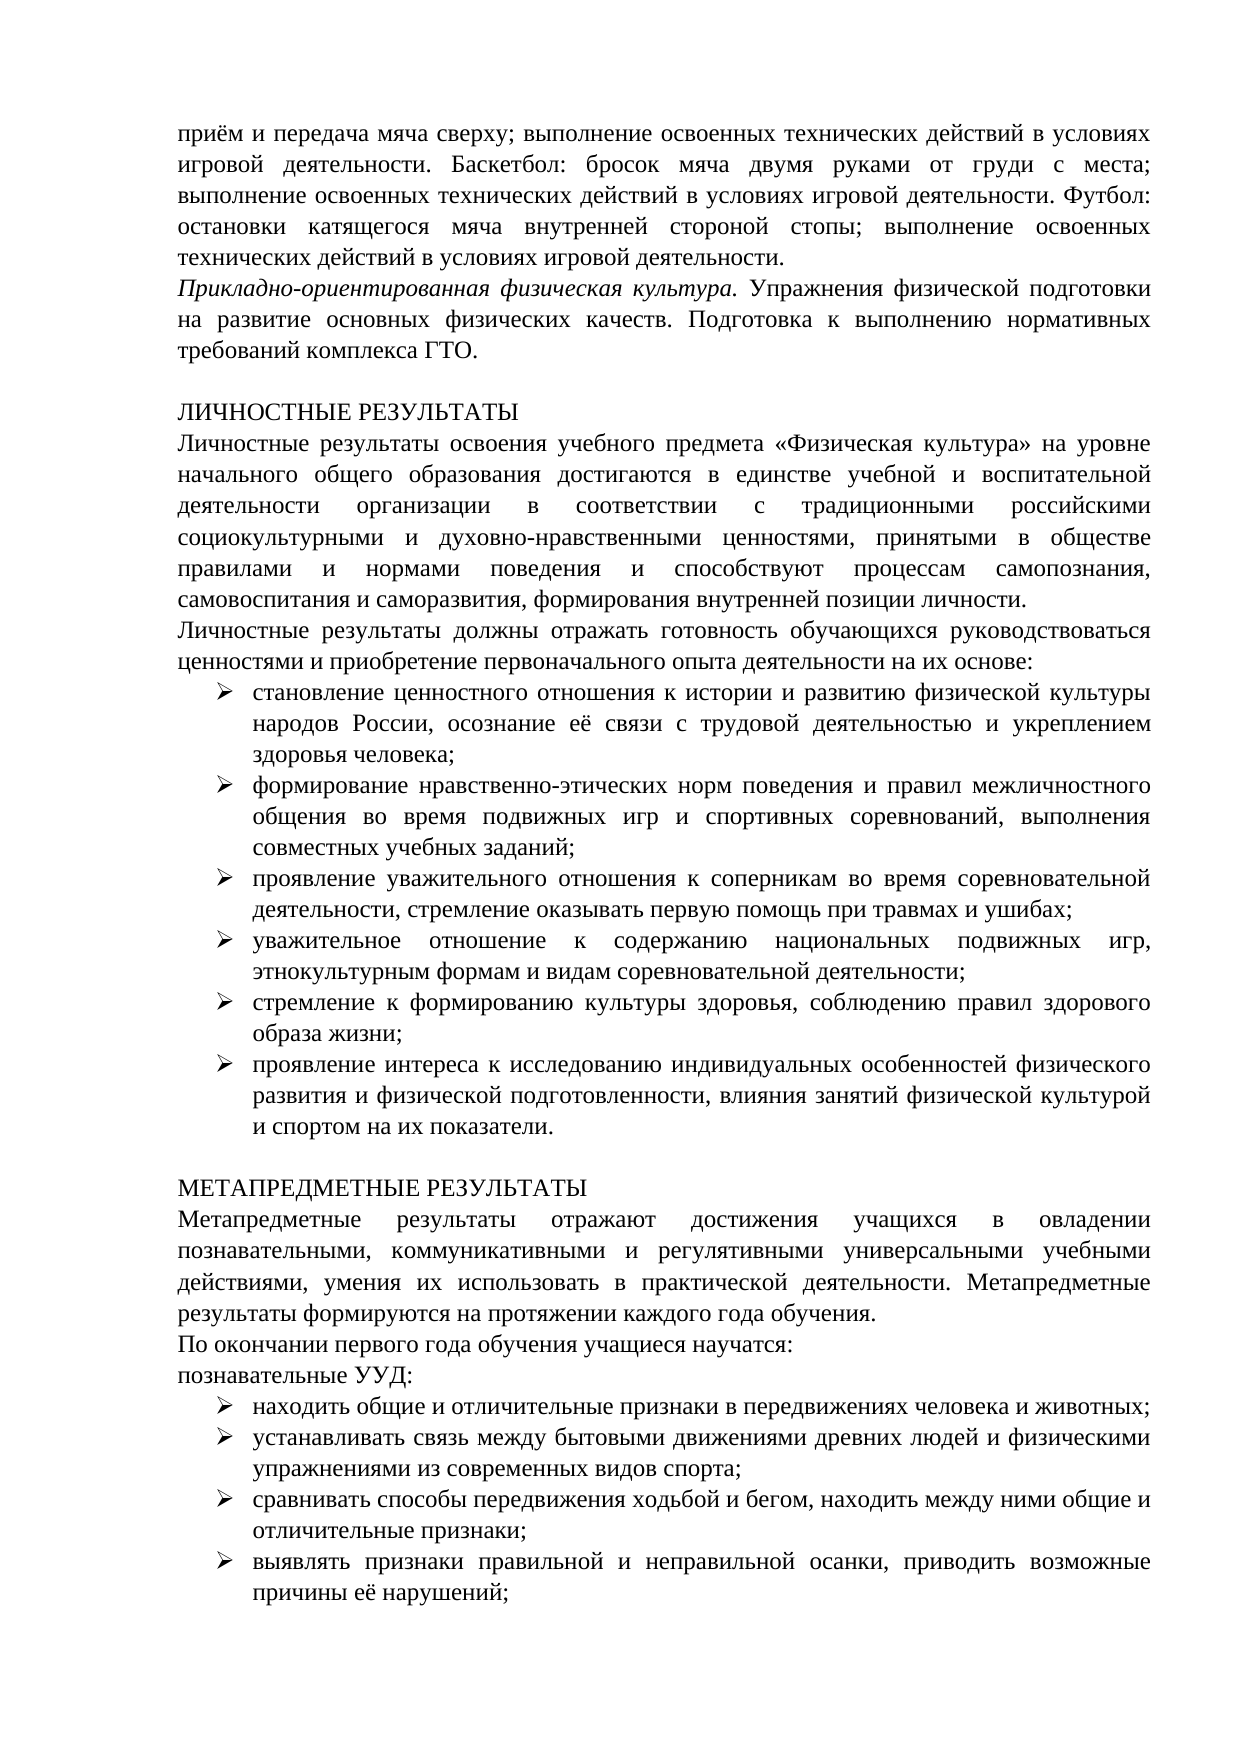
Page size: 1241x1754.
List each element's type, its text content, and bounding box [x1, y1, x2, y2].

list находить общие и отличительные признаки в передвижениях человека и животных; [215, 1391, 1152, 1419]
text МЕТАПРЕДМЕТНЫЕ РЕЗУЛЬТАТЫ [177, 1173, 1152, 1202]
list становление ценностного отношения к истории и развитию физической культуры народов России, осознание её связи с трудовой деятельностью и укреплением здоровья человека; [215, 677, 1152, 768]
list проявление уважительного отношения к соперникам во время соревновательной деятельности, стремление оказывать первую помощь при травмах и ушибах; [215, 863, 1152, 923]
list выявлять признаки правильной и неправильной осанки, приводить возможные причины её нарушений; [215, 1546, 1152, 1606]
text приём и передача мяча сверху; выполнение освоенных технических действий в условиях игровой деятельности. Баскетбол: бросок мяча двумя руками от груди с места; выполнение освоенных технических действий в условиях игровой деятельности. Футбол: остановки катящегося мяча внутренней стороной стопы; выполнение освоенных технических действий в условиях игровой деятельности. [177, 118, 1152, 271]
list формирование нравственно-этических норм поведения и правил межличностного общения во время подвижных игр и спортивных соревнований, выполнения совместных учебных заданий; [215, 770, 1152, 861]
text Метапредметные результаты отражают достижения учащихся в овладении познавательными, коммуникативными и регулятивными универсальными учебными действиями, умения их использовать в практической деятельности. Метапредметные результаты формируются на протяжении каждого года обучения. [177, 1204, 1152, 1326]
text Личностные результаты должны отражать готовность обучающихся руководствоваться ценностями и приобретение первоначального опыта деятельности на их основе: [177, 615, 1152, 674]
list сравнивать способы передвижения ходьбой и бегом, находить между ними общие и отличительные признаки; [215, 1484, 1152, 1544]
list устанавливать связь между бытовыми движениями древних людей и физическими упражнениями из современных видов спорта; [215, 1422, 1152, 1482]
text Прикладно-ориентированная физическая культура. Упражнения физической подготовки на развитие основных физических качеств. Подготовка к выполнению нормативных требований комплекса ГТО. [177, 273, 1152, 364]
text познавательные УУД: [177, 1360, 1152, 1388]
text По окончании первого года обучения учащиеся научатся: [177, 1329, 1152, 1357]
list уважительное отношение к содержанию национальных подвижных игр, этнокультурным формам и видам соревновательной деятельности; [215, 925, 1152, 985]
list проявление интереса к исследованию индивидуальных особенностей физического развития и физической подготовленности, влияния занятий физической культурой и спортом на их показатели. [215, 1049, 1152, 1140]
list стремление к формированию культуры здоровья, соблюдению правил здорового образа жизни; [215, 987, 1152, 1047]
text ЛИЧНОСТНЫЕ РЕЗУЛЬТАТЫ [177, 397, 1152, 426]
text Личностные результаты освоения учебного предмета «Физическая культура» на уровне начального общего образования достигаются в единстве учебной и воспитательной деятельности организации в соответствии с традиционными российскими социокультурными и духовно-нравственными ценностями, принятыми в обществе правилами и нормами поведения и способствуют процессам самопознания, самовоспитания и саморазвития, формирования внутренней позиции личности. [177, 428, 1152, 612]
